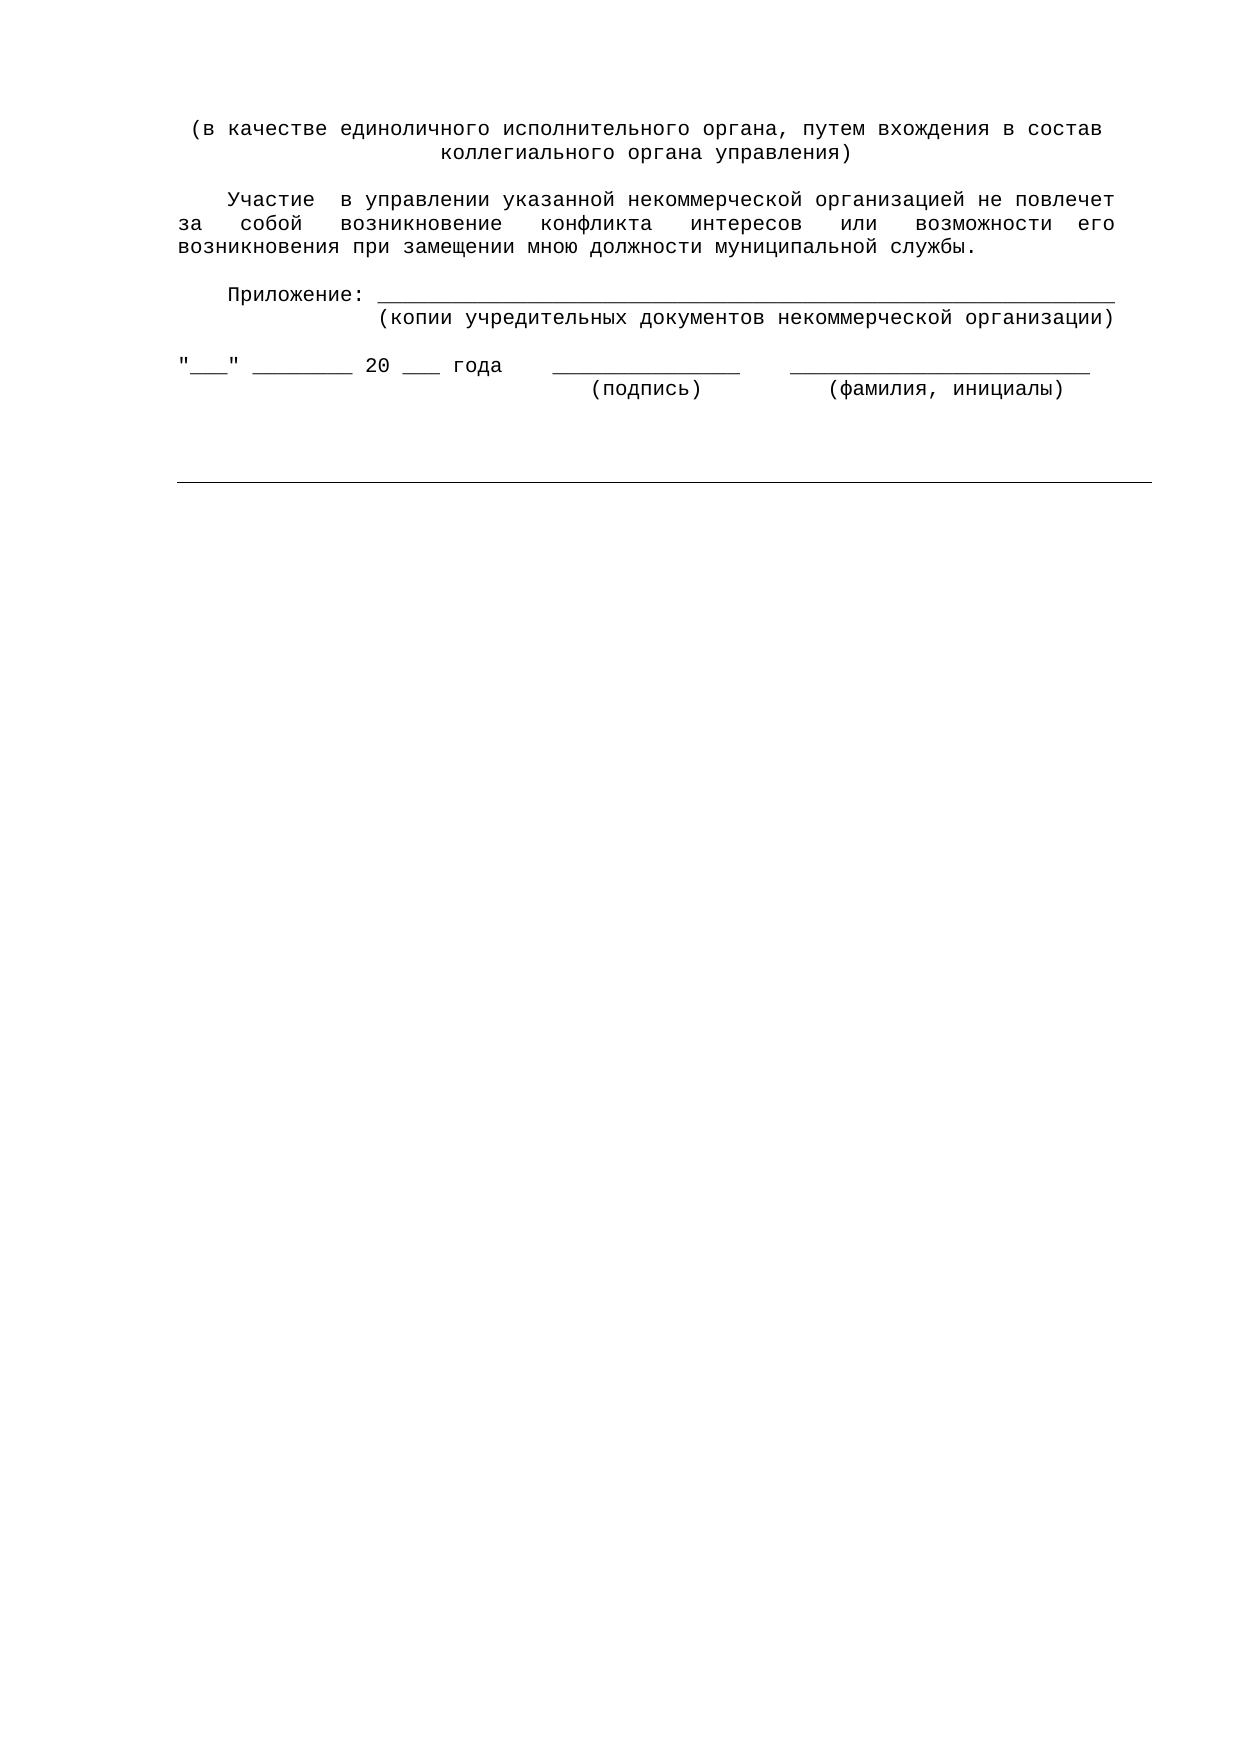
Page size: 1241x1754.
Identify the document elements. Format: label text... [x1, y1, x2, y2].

text коллегиального органа управления) [177, 142, 1152, 165]
text за собой возникновение конфликта интересов или возможности его [177, 213, 1152, 236]
text (копии учредительных документов некоммерческой организации) [177, 307, 1152, 331]
text (в качестве единоличного исполнительного органа, путем вхождения в состав [177, 118, 1152, 142]
text Приложение: ___________________________________________________________ [177, 284, 1152, 307]
text (подпись) (фамилия, инициалы) [177, 378, 1152, 402]
text возникновения при замещении мною должности муниципальной службы. [177, 236, 1152, 260]
text Участие в управлении указанной некоммерческой организацией не повлечет [177, 189, 1152, 213]
text "___" ________ 20 ___ года _______________ ________________________ [177, 354, 1152, 378]
